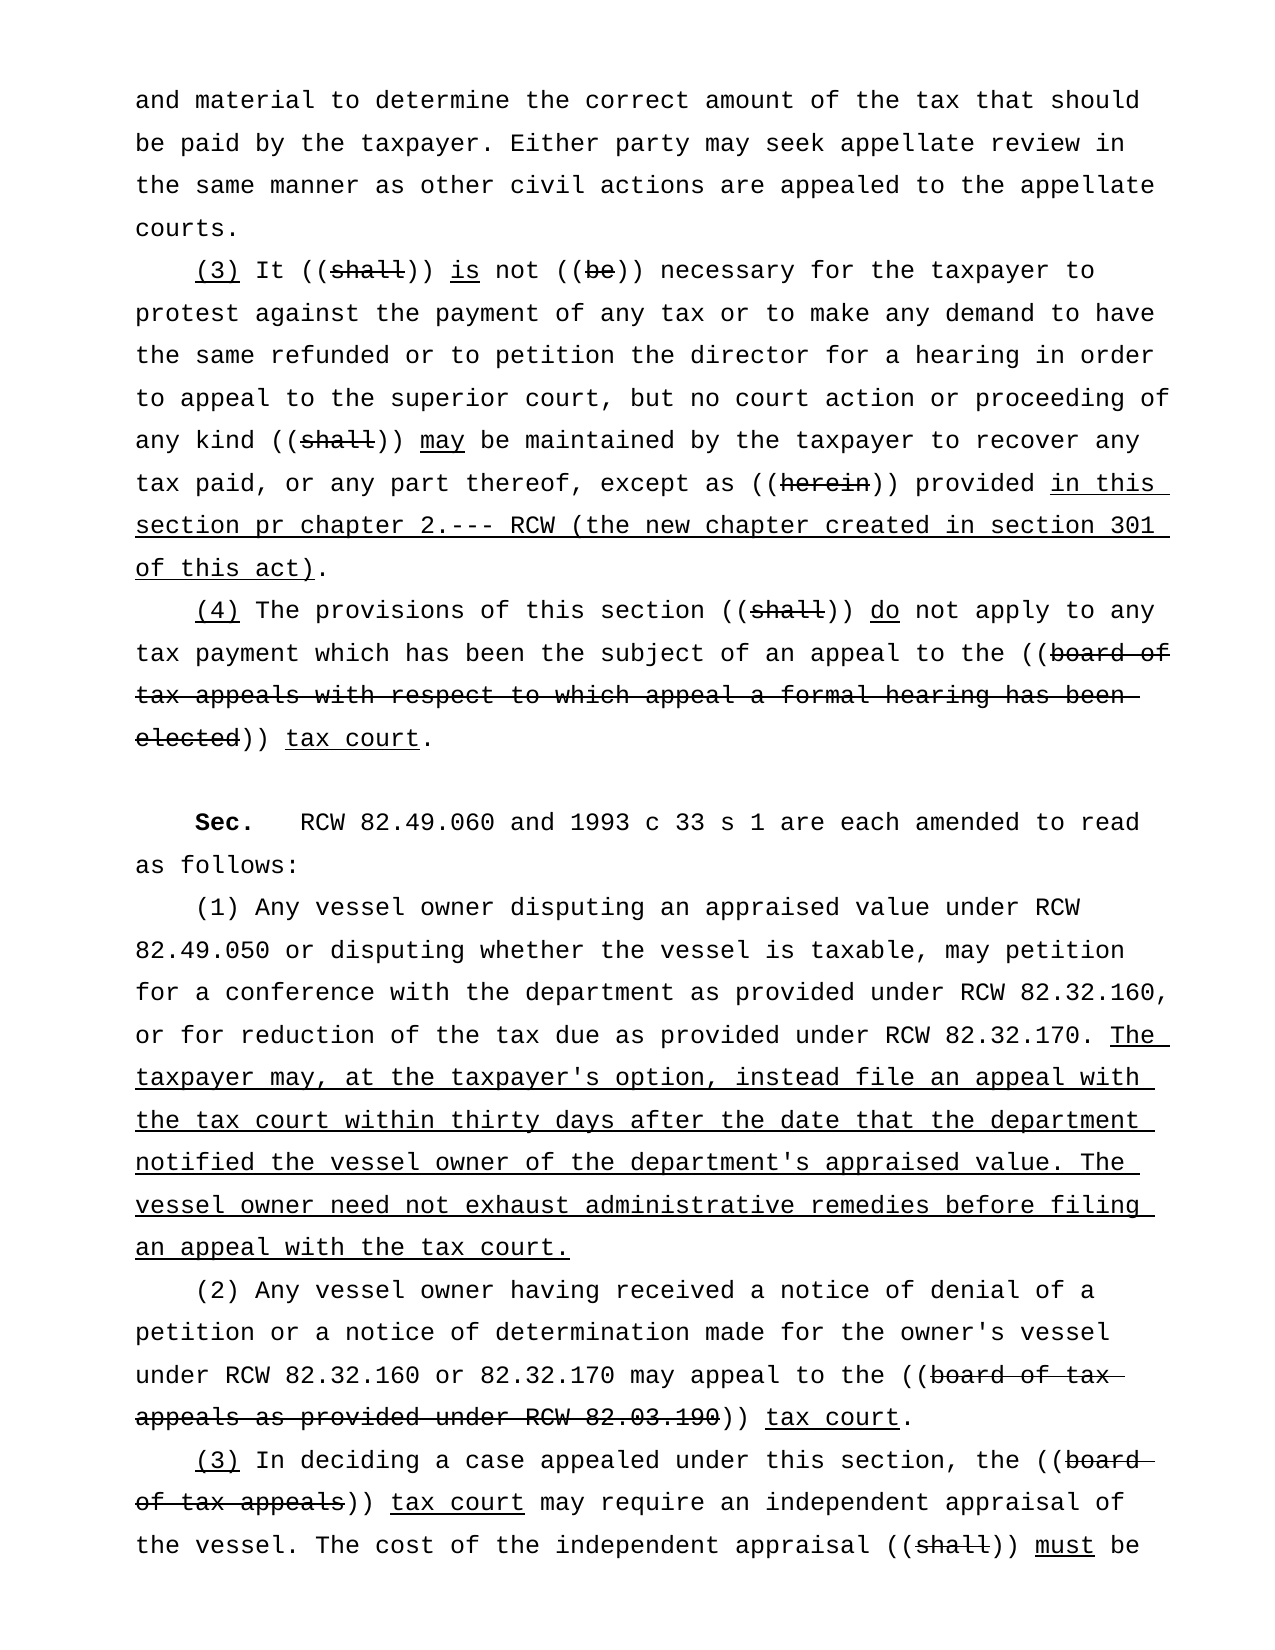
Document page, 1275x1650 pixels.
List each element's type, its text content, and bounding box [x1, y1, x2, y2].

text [135, 1434, 1170, 1562]
text (3) It ((shall)) is not ((be)) necessary for the taxpayer to protest against the payment of any tax or to make any demand to have the same refunded or to petition the director for a hearing in order to appeal to the superior court, but no court action or proceeding of any kind ((shall)) may be maintained by the taxpayer to recover any tax paid, or any part thereof, except as ((herein)) provided in this section pr chapter 2.--- RCW (the new chapter created in section 301 of this act). [135, 245, 1170, 536]
text Sec. RCW 82.49.060 and 1993 c 33 s 1 are each amended to read as follows: [135, 797, 1170, 882]
text (2) Any vessel owner having received a notice of denial of a petition or a notice of determination made for the owner's vessel under RCW 82.32.160 or 82.32.170 may appeal to the ((board of tax appeals as provided under RCW 82.03.190)) tax court. [135, 1264, 1170, 1434]
text (4) The provisions of this section ((shall)) do not apply to any tax payment which has been the subject of an appeal to the ((board of tax appeals with respect to which appeal a formal hearing has been elected)) tax court. [135, 585, 1170, 755]
text (3) It ((shall)) is not ((be)) necessary for the taxpayer to protest against the payment of any tax or to make any demand to have the same refunded or to petition the director for a hearing in order to appeal to the superior court, but no court action or proceeding of any kind ((shall)) may be maintained by the taxpayer to recover any tax paid, or any part thereof, except as ((herein)) provided in this section pr chapter 2.--- RCW (the new chapter created in section 301 of this act). [135, 538, 1170, 585]
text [135, 75, 1170, 245]
text (1) Any vessel owner disputing an appraised value under RCW 82.49.050 or disputing whether the vessel is taxable, may petition for a conference with the department as provided under RCW 82.32.160, or for reduction of the tax due as provided under RCW 82.32.170. The taxpayer may, at the taxpayer's option, instead file an appeal with the tax court within thirty days after the date that the department notified the vessel owner of the department's appraised value. The vessel owner need not exhaust administrative remedies before filing an appeal with the tax court. [135, 882, 1170, 1264]
